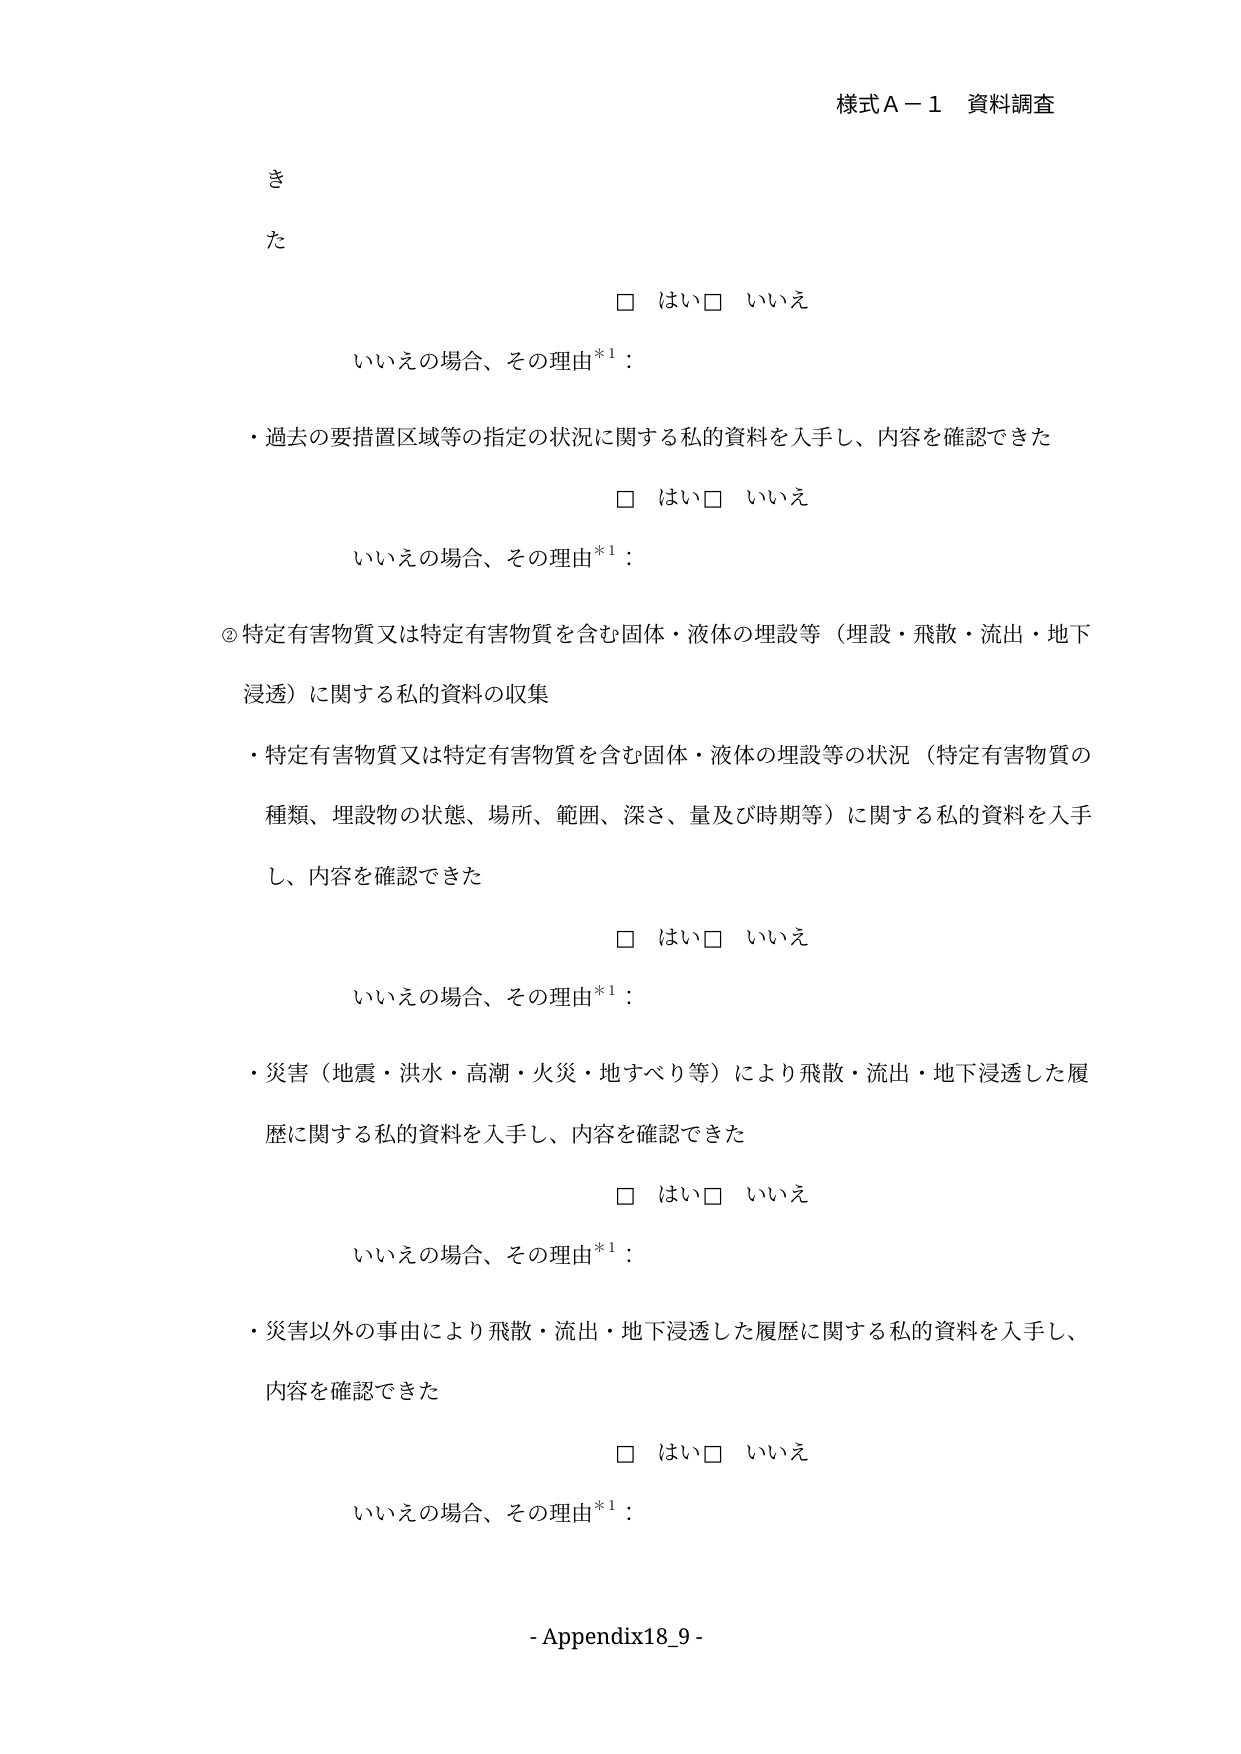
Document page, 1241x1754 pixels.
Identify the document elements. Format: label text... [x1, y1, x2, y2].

text ②特定有害物質又は特定有害物質を含む固体・液体の埋設等（埋設・飛散・流出・地下浸透）に関する私的資料の収集 [221, 602, 1092, 723]
text いいえの場合、その理由＊１： [287, 966, 1092, 1027]
text た [243, 208, 1092, 269]
text いいえの場合、その理由＊１： [265, 1224, 1092, 1284]
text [243, 148, 1092, 208]
text □ はい □ いいえ [527, 466, 1092, 527]
text いいえの場合、その理由＊１： [265, 1481, 1092, 1542]
text いいえの場合、その理由＊１： [265, 329, 1092, 390]
text ・特定有害物質又は特定有害物質を含む固体・液体の埋設等の状況（特定有害物質の種類、埋設物の状態、場所、範囲、深さ、量及び時期等）に関する私的資料を入手し、内容を確認できた [243, 723, 1092, 905]
text いいえの場合、その理由＊１： [265, 527, 1092, 587]
text □ はい □ いいえ [527, 1421, 1092, 1481]
text □ はい □ いいえ [527, 1163, 1092, 1224]
text ・過去の要措置区域等の指定の状況に関する私的資料を入手し、内容を確認できた [243, 405, 1092, 466]
text ・災害以外の事由により飛散・流出・地下浸透した履歴に関する私的資料を入手し、内容を確認できた [243, 1299, 1092, 1421]
text □ はい □ いいえ [615, 269, 1092, 329]
text □ はい □ いいえ [527, 905, 1092, 966]
text ・災害（地震・洪水・高潮・火災・地すべり等）により飛散・流出・地下浸透した履歴に関する私的資料を入手し、内容を確認できた [243, 1042, 1092, 1163]
